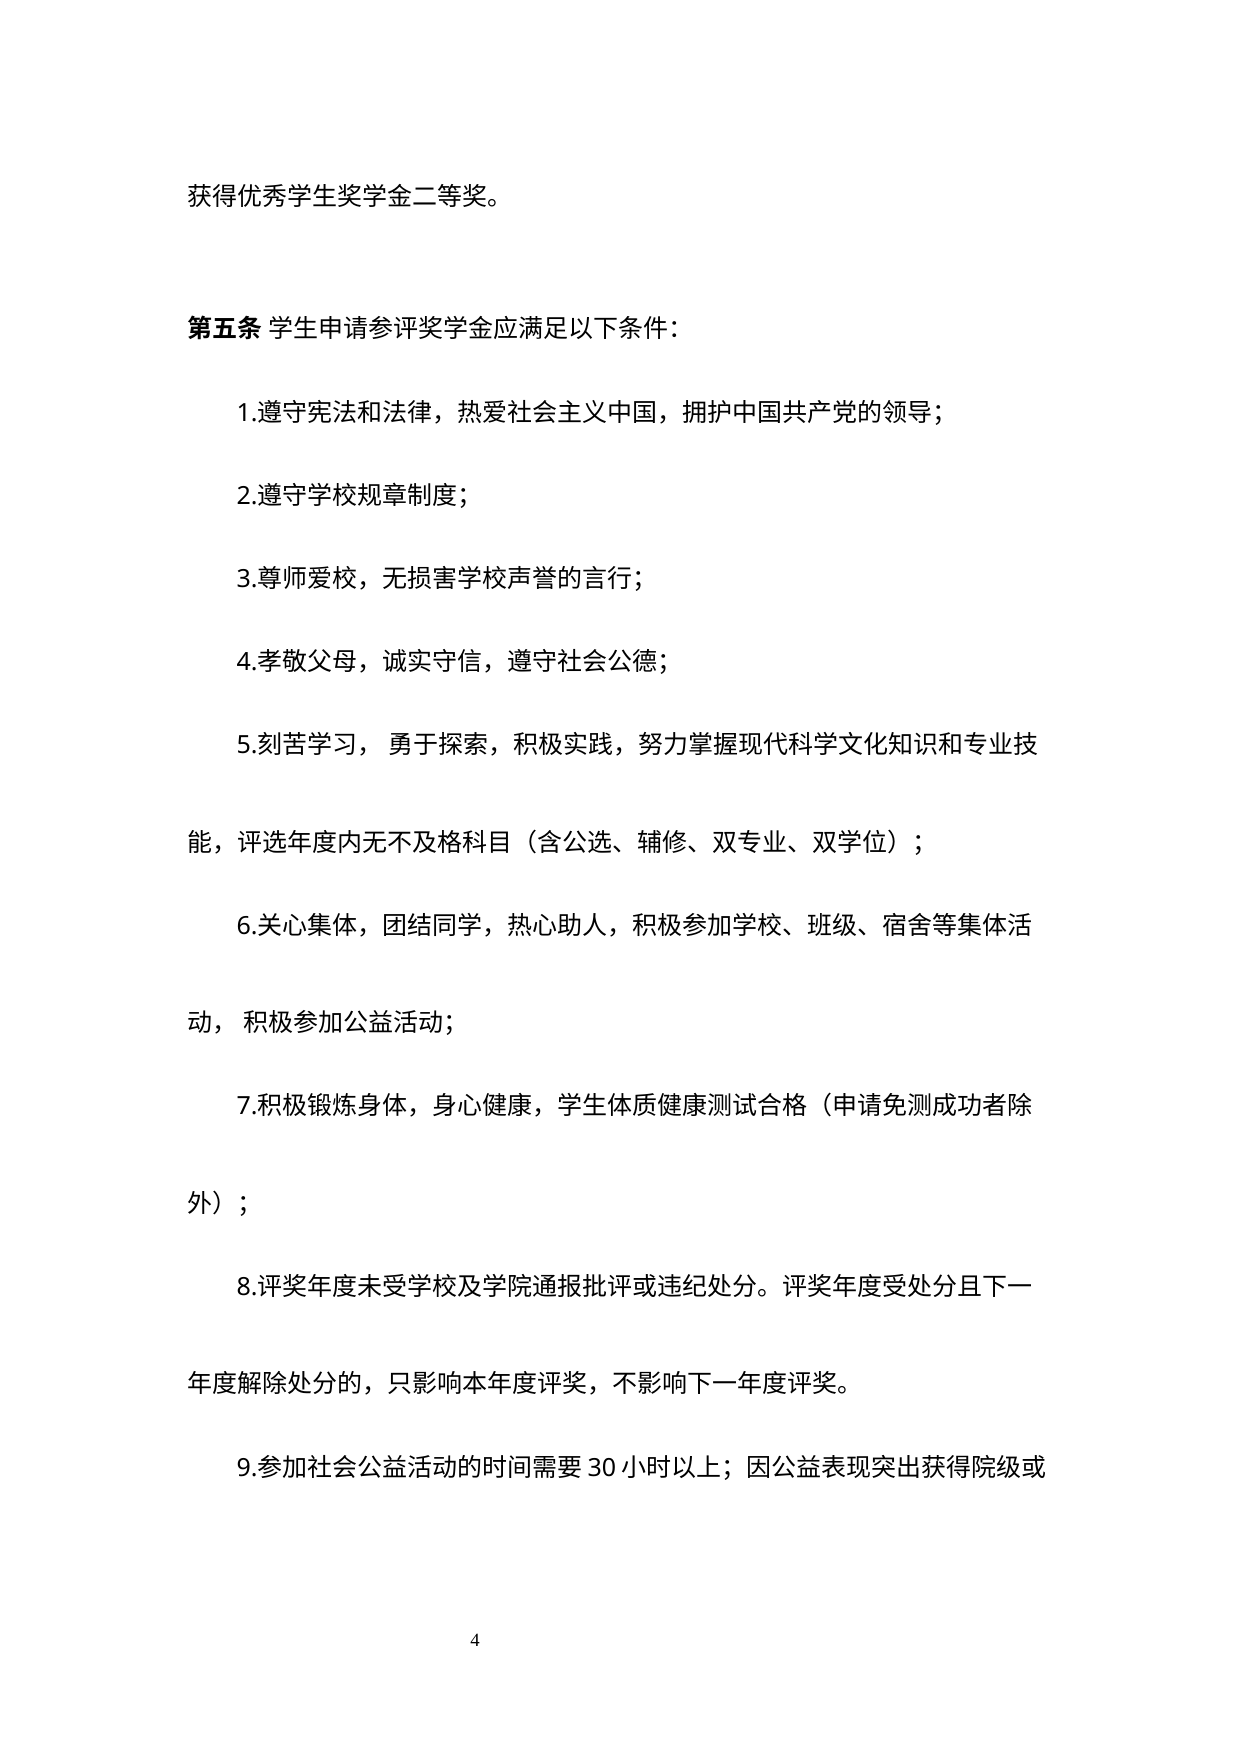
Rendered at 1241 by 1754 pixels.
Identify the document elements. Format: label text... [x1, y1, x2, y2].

text 6.关心集体，团结同学，热心助人，积极参加学校、班级、宿舍等集体活动， 积极参加公益活动； [187, 891, 1053, 1053]
text 3.尊师爱校，无损害学校声誉的言行； [187, 544, 1053, 609]
text 4.孝敬父母，诚实守信，遵守社会公德； [187, 627, 1053, 692]
text 7.积极锻炼身体，身心健康，学生体质健康测试合格（申请免测成功者除外）； [187, 1071, 1053, 1234]
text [187, 1433, 1053, 1498]
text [187, 162, 1053, 227]
text 8.评奖年度未受学校及学院通报批评或违纪处分。评奖年度受处分且下一年度解除处分的，只影响本年度评奖，不影响下一年度评奖。 [187, 1252, 1053, 1414]
text 2.遵守学校规章制度； [187, 461, 1053, 526]
text 第五条 学生申请参评奖学金应满足以下条件： [187, 294, 1053, 359]
text 5.刻苦学习， 勇于探索，积极实践，努力掌握现代科学文化知识和专业技能，评选年度内无不及格科目（含公选、辅修、双专业、双学位）； [187, 710, 1053, 873]
text 1.遵守宪法和法律，热爱社会主义中国，拥护中国共产党的领导； [187, 378, 1053, 443]
